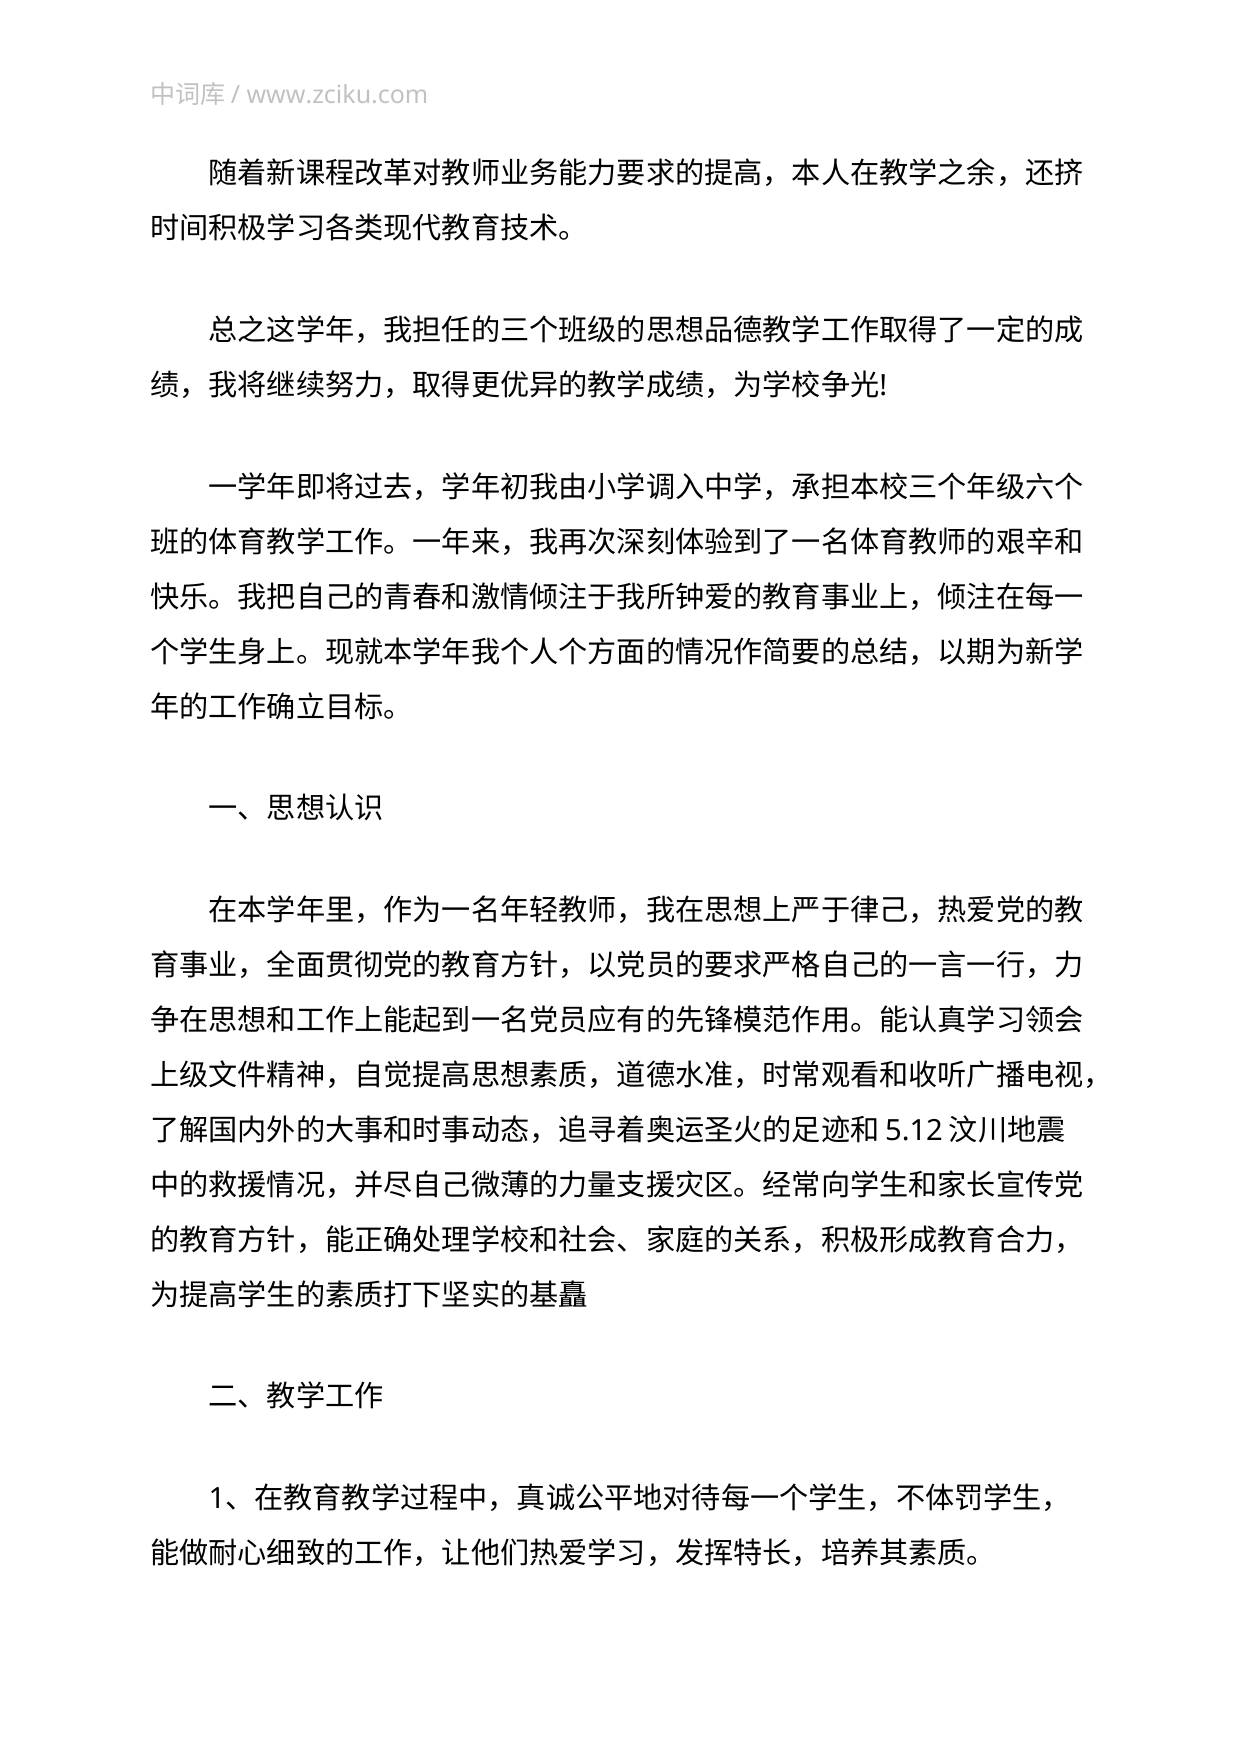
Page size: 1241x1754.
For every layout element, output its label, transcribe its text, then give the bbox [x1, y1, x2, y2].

text 一、思想认识 [150, 785, 1090, 827]
text 随着新课程改革对教师业务能力要求的提高，本人在教学之余，还挤时间积极学习各类现代教育技术。 [150, 150, 1090, 247]
text 二、教学工作 [150, 1373, 1090, 1415]
text 在本学年里，作为一名年轻教师，我在思想上严于律己，热爱党的教育事业，全面贯彻党的教育方针，以党员的要求严格自己的一言一行，力争在思想和工作上能起到一名党员应有的先锋模范作用。能认真学习领会上级文件精神，自觉提高思想素质，道德水准，时常观看和收听广播电视，了解国内外的大事和时事动态，追寻着奥运圣火的足迹和5.12汶川地震中的救援情况，并尽自己微薄的力量支援灾区。经常向学生和家长宣传党的教育方针，能正确处理学校和社会、家庭的关系，积极形成教育合力，为提高学生的素质打下坚实的基矗 [150, 887, 1090, 1313]
text 1、在教育教学过程中，真诚公平地对待每一个学生，不体罚学生，能做耐心细致的工作，让他们热爱学习，发挥特长，培养其素质。 [150, 1474, 1090, 1572]
text 总之这学年，我担任的三个班级的思想品德教学工作取得了一定的成绩，我将继续努力，取得更优异的教学成绩，为学校争光! [150, 307, 1090, 404]
text 一学年即将过去，学年初我由小学调入中学，承担本校三个年级六个班的体育教学工作。一年来，我再次深刻体验到了一名体育教师的艰辛和快乐。我把自己的青春和激情倾注于我所钟爱的教育事业上，倾注在每一个学生身上。现就本学年我个人个方面的情况作简要的总结，以期为新学年的工作确立目标。 [150, 463, 1090, 725]
